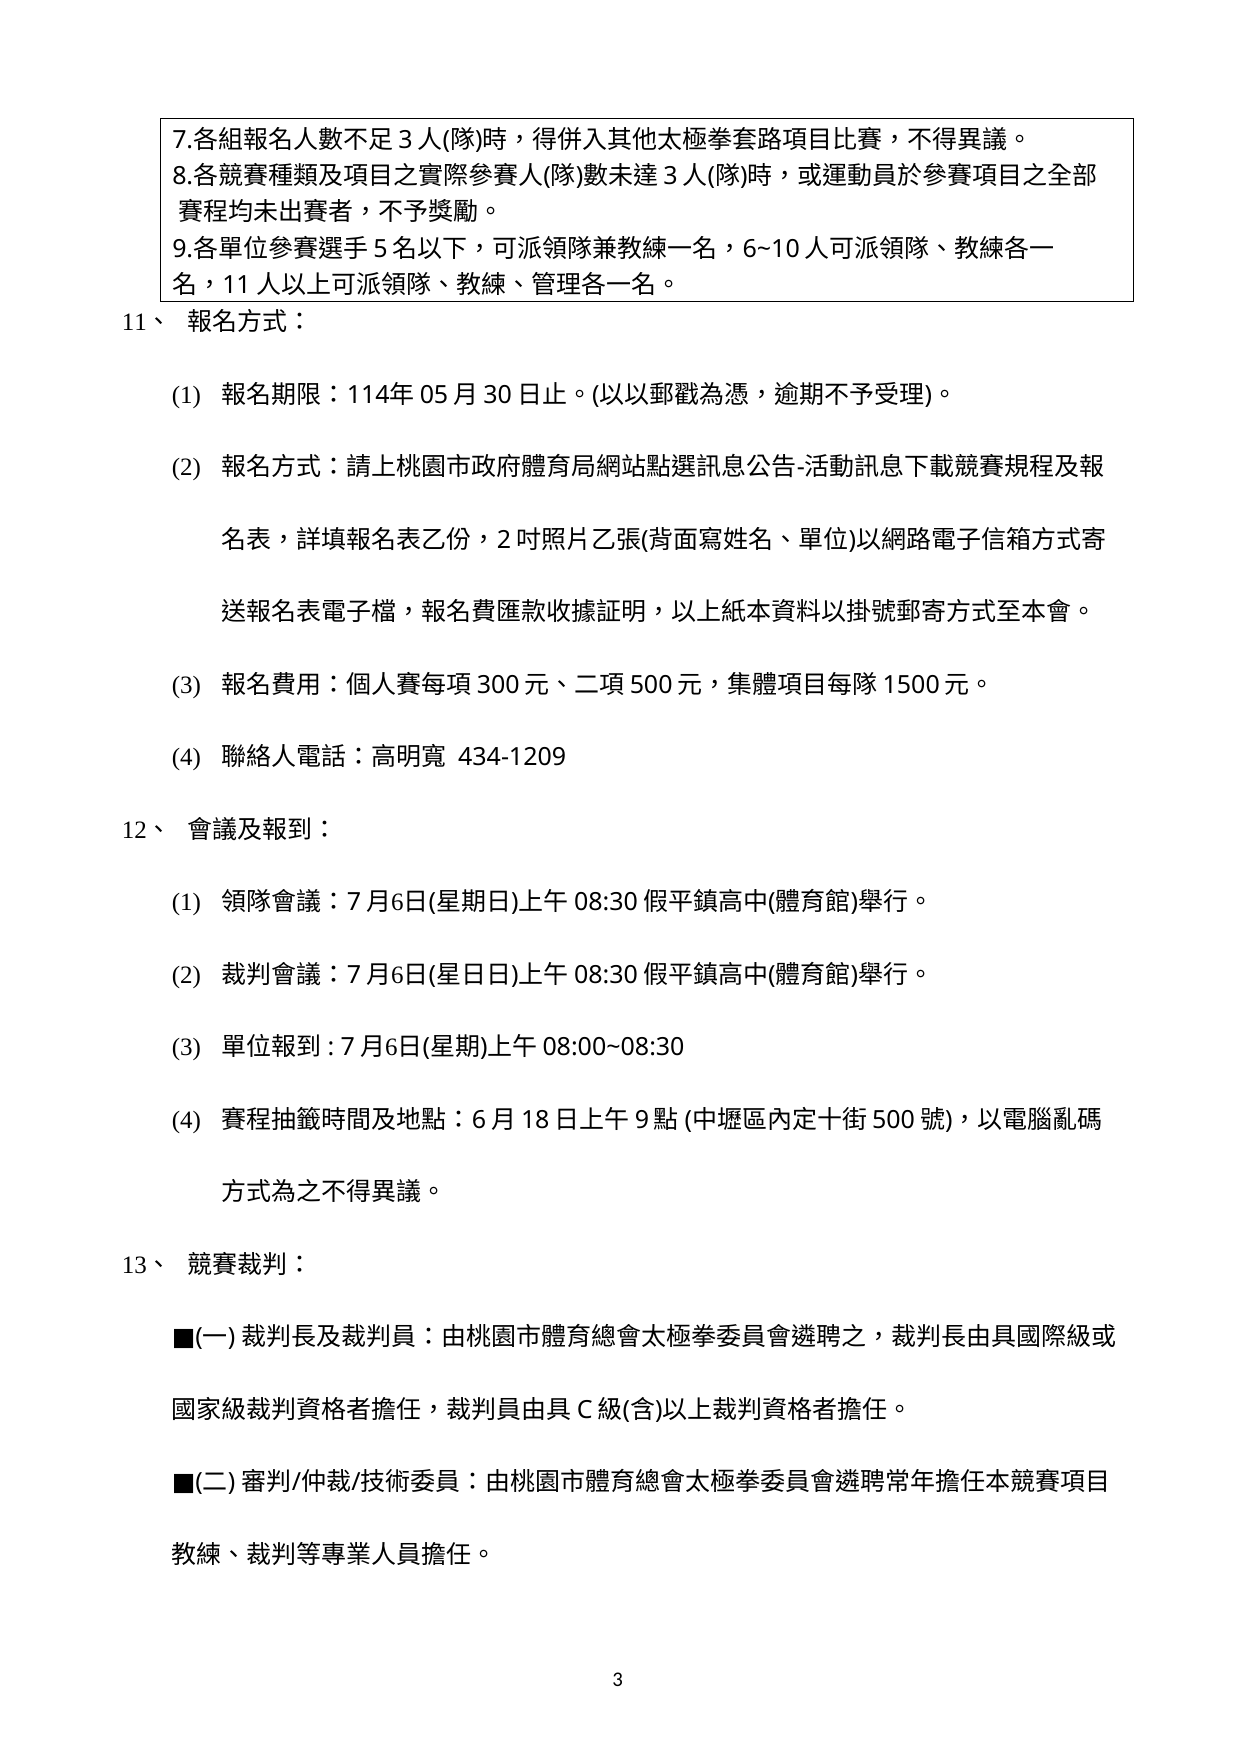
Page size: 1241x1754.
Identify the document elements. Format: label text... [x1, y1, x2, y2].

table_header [161, 119, 1133, 301]
list 6 [172, 954, 1122, 990]
list 4以郵戳為憑，逾期不予受理 [172, 374, 1122, 410]
text ■ [172, 1462, 1122, 1570]
list 6 [172, 1027, 1122, 1063]
text ■ [172, 1317, 1122, 1425]
list 6 [172, 882, 1122, 918]
